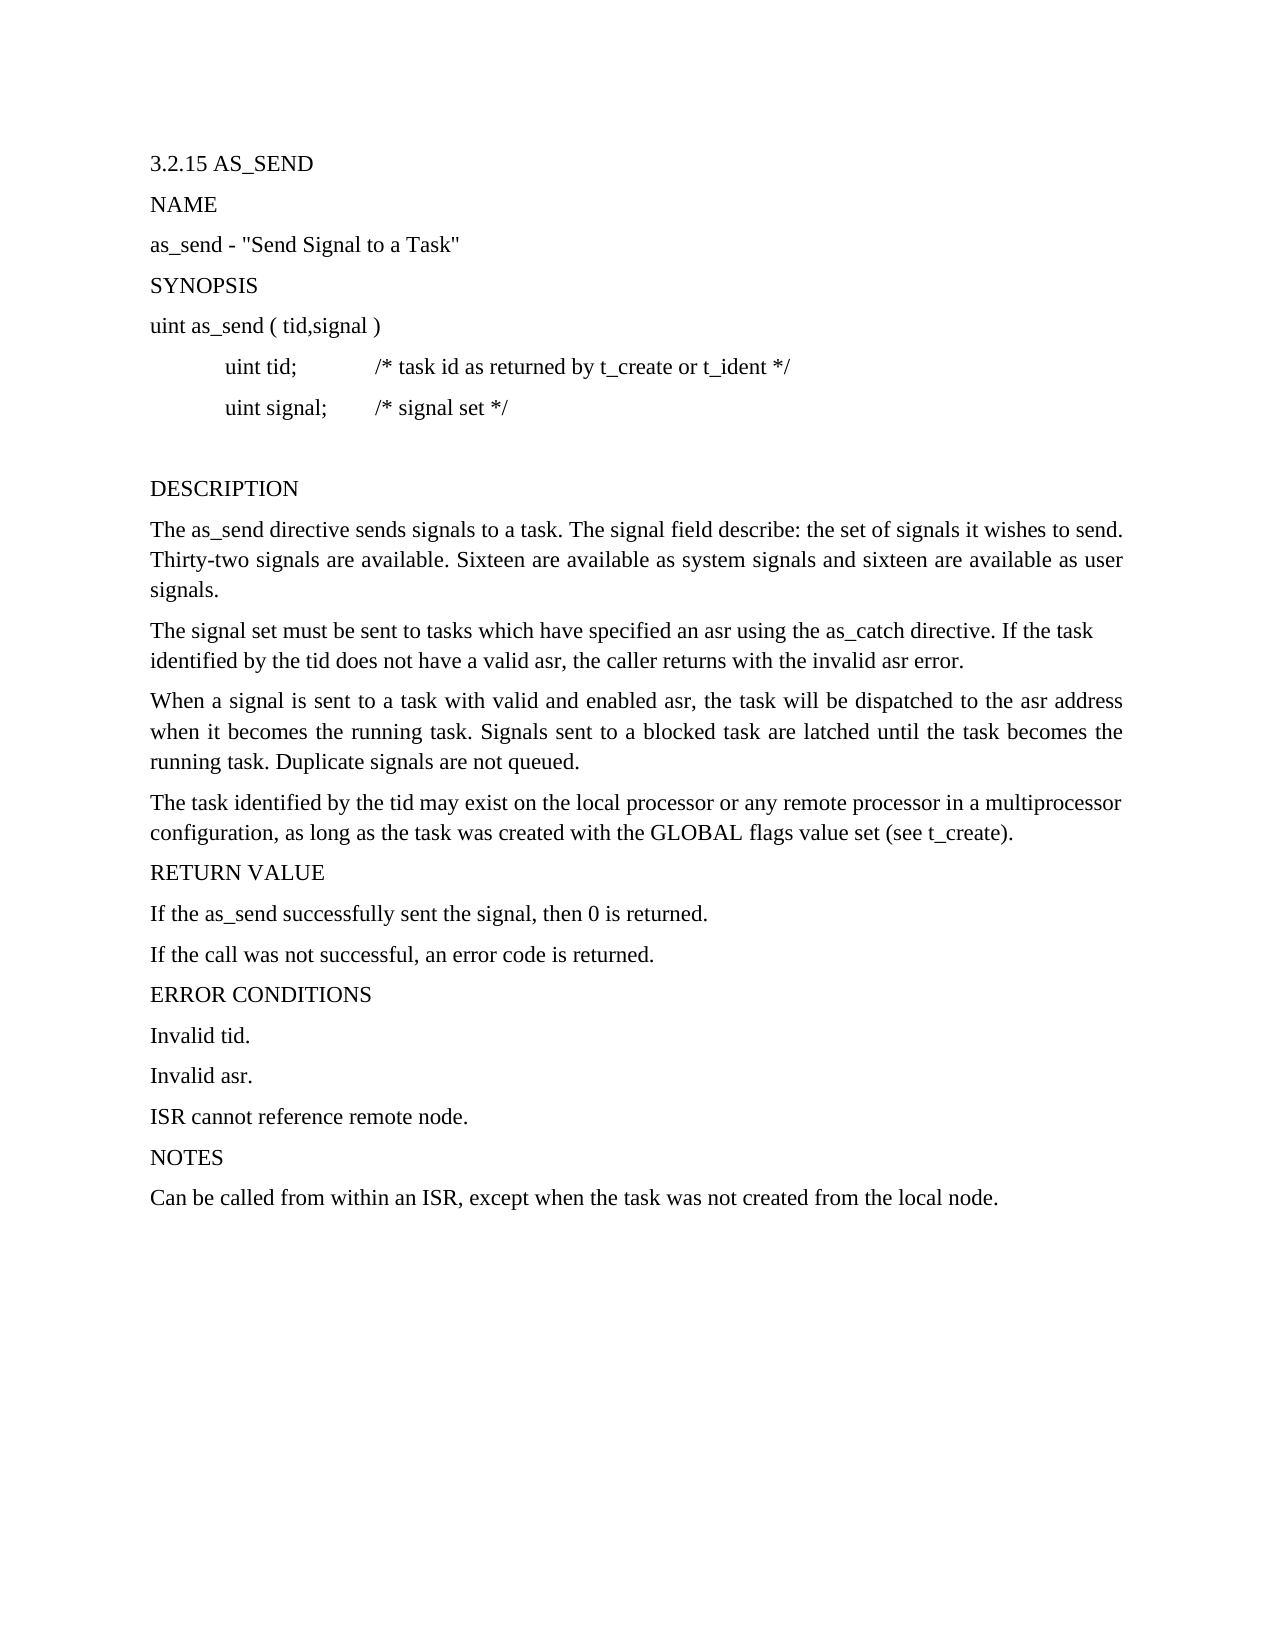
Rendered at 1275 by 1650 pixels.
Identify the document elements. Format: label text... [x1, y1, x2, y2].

text If the call was not successful, an error code is returned. [150, 941, 1125, 967]
text When a signal is sent to a task with valid and enabled asr, the task will be dispatched to the asr address when it becomes the running task. Signals sent to a blocked task are latched until the task becomes the running task. Duplicate signals are not queued. [150, 687, 1125, 774]
text The signal set must be sent to tasks which have specified an asr using the as_catch directive. If the task identified by the tid does not have a valid asr, the caller returns with the invalid asr error. [150, 617, 1125, 673]
text NOTES [150, 1144, 1125, 1170]
text Can be called from within an ISR, except when the task was not created from the local node. [150, 1184, 1125, 1211]
text uint as_send ( tid,signal ) [150, 312, 1125, 339]
text If the as_send successfully sent the signal, then 0 is returned. [150, 900, 1125, 926]
text 3.2.15 AS_SEND [150, 150, 1125, 176]
text uint tid; /* task id as returned by t_create or t_ident */ [150, 353, 1125, 379]
text NAME [150, 191, 1125, 217]
text SYNOPSIS [150, 272, 1125, 298]
text The task identified by the tid may exist on the local processor or any remote processor in a multiprocessor configuration, as long as the task was created with the GLOBAL flags value set (see t_create). [150, 788, 1125, 845]
text uint signal; /* signal set */ [150, 394, 1125, 420]
text RETURN VALUE [150, 859, 1125, 886]
text ISR cannot reference remote node. [150, 1103, 1125, 1129]
text Invalid asr. [150, 1062, 1125, 1089]
text The as_send directive sends signals to a task. The signal field describe: the set of signals it wishes to send. Thirty-two signals are available. Sixteen are available as system signals and sixteen are available as user signals. [150, 516, 1125, 602]
text ERROR CONDITIONS [150, 981, 1125, 1008]
text DESCRIPTION [150, 475, 1125, 501]
text as_send - "Send Signal to a Task" [150, 231, 1125, 258]
text Invalid tid. [150, 1022, 1125, 1048]
